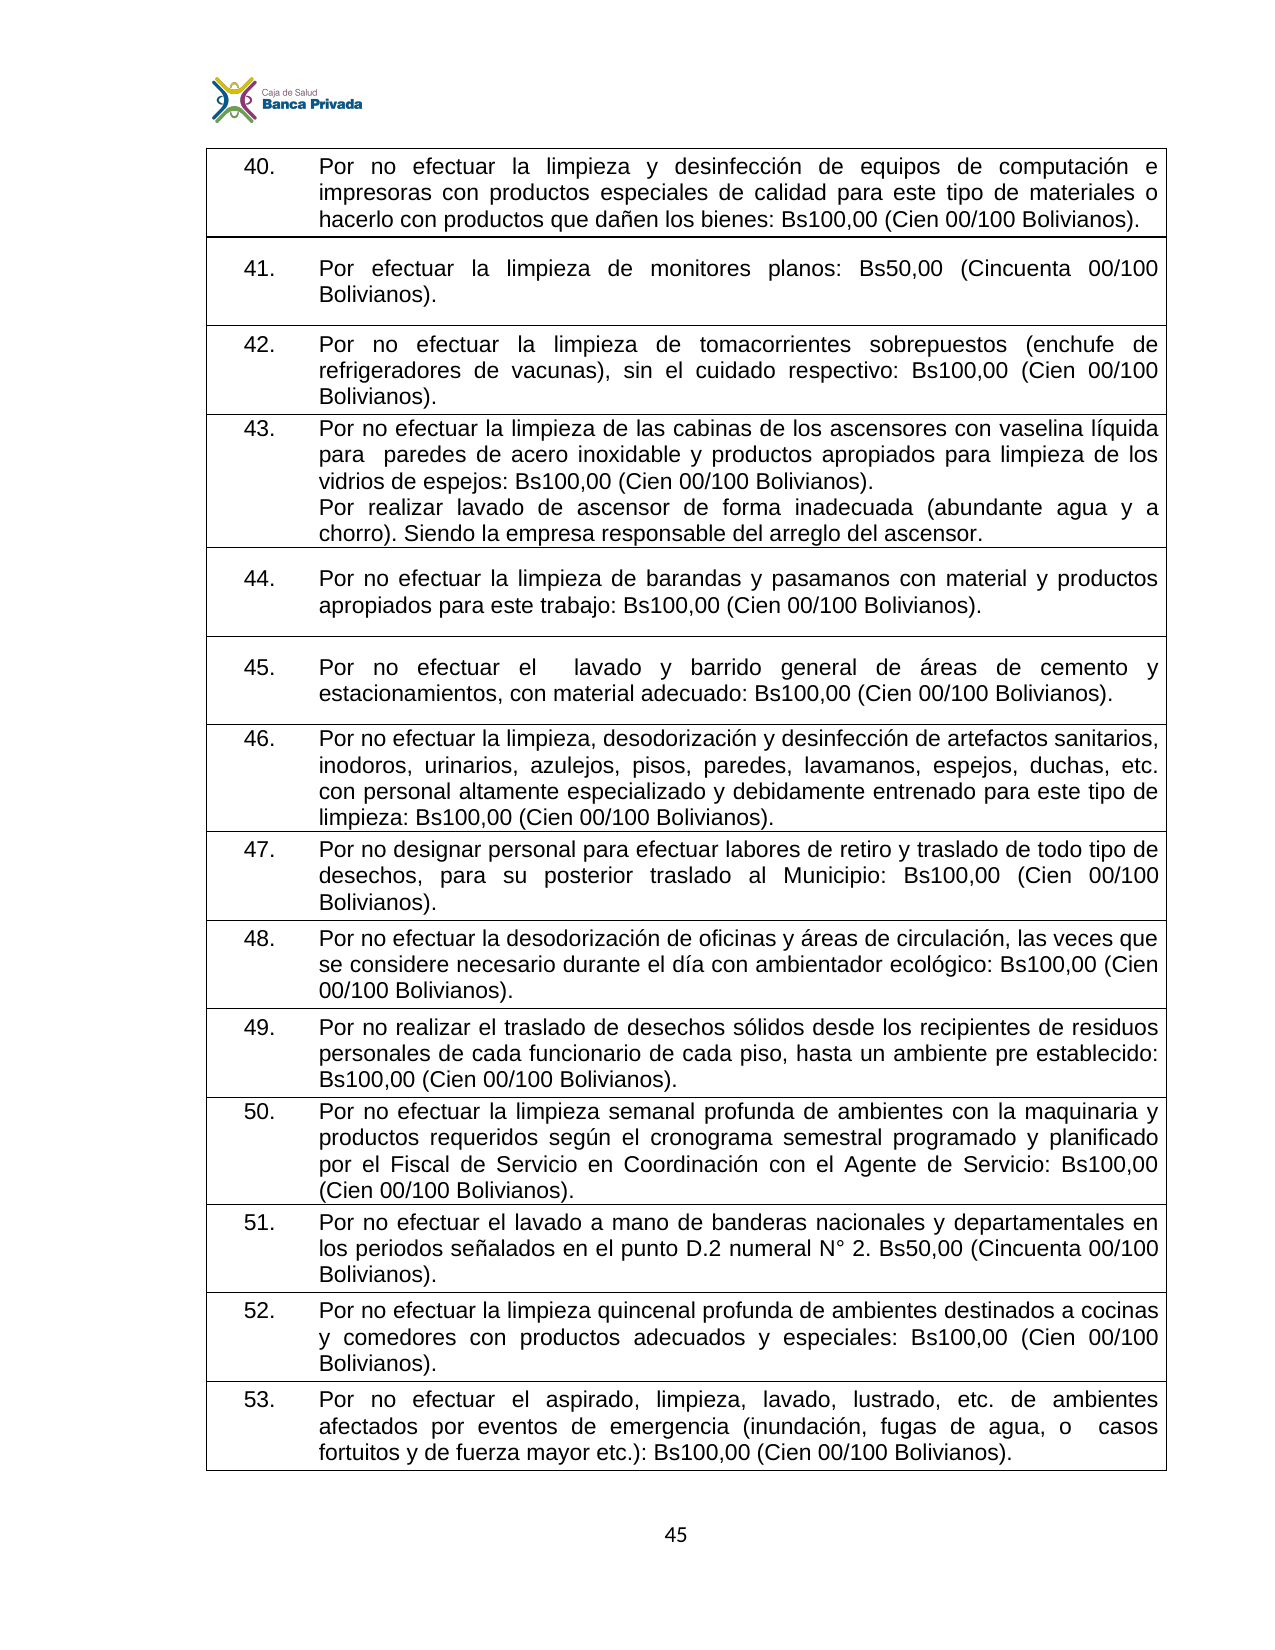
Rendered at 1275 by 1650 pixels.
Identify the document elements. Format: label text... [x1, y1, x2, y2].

table_cell Por no efectuar la limpieza de las cabinas de los ascensores con vaselina líquida para paredes de acero inoxidable y productos apropiados para limpieza de los vidrios de espejos: Bs100,00 (Cien 00/100 Bolivianos). Por realizar lavado de ascensor de forma inadecuada (abundante agua y a chorro). Siendo la empresa responsable del arreglo del ascensor. [207, 415, 1166, 547]
table_cell Por no efectuar la desodorización de oficinas y áreas de circulación, las veces que se considere necesario durante el día con ambientador ecológico: Bs100,00 (Cien 00/100 Bolivianos). [207, 921, 1166, 1008]
table_cell Por no efectuar el aspirado, limpieza, lavado, lustrado, etc. de ambientes afectados por eventos de emergencia (inundación, fugas de agua, o casos fortuitos y de fuerza mayor etc.): Bs100,00 (Cien 00/100 Bolivianos). [207, 1382, 1166, 1470]
table_cell Por efectuar la limpieza de monitores planos: Bs50,00 (Cincuenta 00/100 Bolivianos). [207, 238, 1166, 325]
table_cell Por no efectuar la limpieza de tomacorrientes sobrepuestos (enchufe de refrigeradores de vacunas), sin el cuidado respectivo: Bs100,00 (Cien 00/100 Bolivianos). [207, 326, 1166, 414]
table_cell Por no efectuar la limpieza quincenal profunda de ambientes destinados a cocinas y comedores con productos adecuados y especiales: Bs100,00 (Cien 00/100 Bolivianos). [207, 1293, 1166, 1381]
table_cell Por no efectuar la limpieza, desodorización y desinfección de artefactos sanitarios, inodoros, urinarios, azulejos, pisos, paredes, lavamanos, espejos, duchas, etc. con personal altamente especializado y debidamente entrenado para este tipo de limpieza: Bs100,00 (Cien 00/100 Bolivianos). [207, 725, 1166, 831]
table_cell Por no realizar el traslado de desechos sólidos desde los recipientes de residuos personales de cada funcionario de cada piso, hasta un ambiente pre establecido: Bs100,00 (Cien 00/100 Bolivianos). [207, 1009, 1166, 1097]
table_cell Por no efectuar la limpieza y desinfección de equipos de computación e impresoras con productos especiales de calidad para este tipo de materiales o hacerlo con productos que dañen los bienes: Bs100,00 (Cien 00/100 Bolivianos). [207, 149, 1166, 236]
table_cell Por no efectuar el lavado a mano de banderas nacionales y departamentales en los periodos señalados en el punto D.2 numeral N° 2. Bs50,00 (Cincuenta 00/100 Bolivianos). [207, 1205, 1166, 1292]
table_cell Por no designar personal para efectuar labores de retiro y traslado de todo tipo de desechos, para su posterior traslado al Municipio: Bs100,00 (Cien 00/100 Bolivianos). [207, 832, 1166, 919]
picture [206, 73, 369, 128]
table_cell Por no efectuar la limpieza de barandas y pasamanos con material y productos apropiados para este trabajo: Bs100,00 (Cien 00/100 Bolivianos). [207, 548, 1166, 636]
table_cell Por no efectuar el lavado y barrido general de áreas de cemento y estacionamientos, con material adecuado: Bs100,00 (Cien 00/100 Bolivianos). [207, 637, 1166, 724]
table_cell Por no efectuar la limpieza semanal profunda de ambientes con la maquinaria y productos requeridos según el cronograma semestral programado y planificado por el Fiscal de Servicio en Coordinación con el Agente de Servicio: Bs100,00 (Cien 00/100 Bolivianos). [207, 1098, 1166, 1203]
